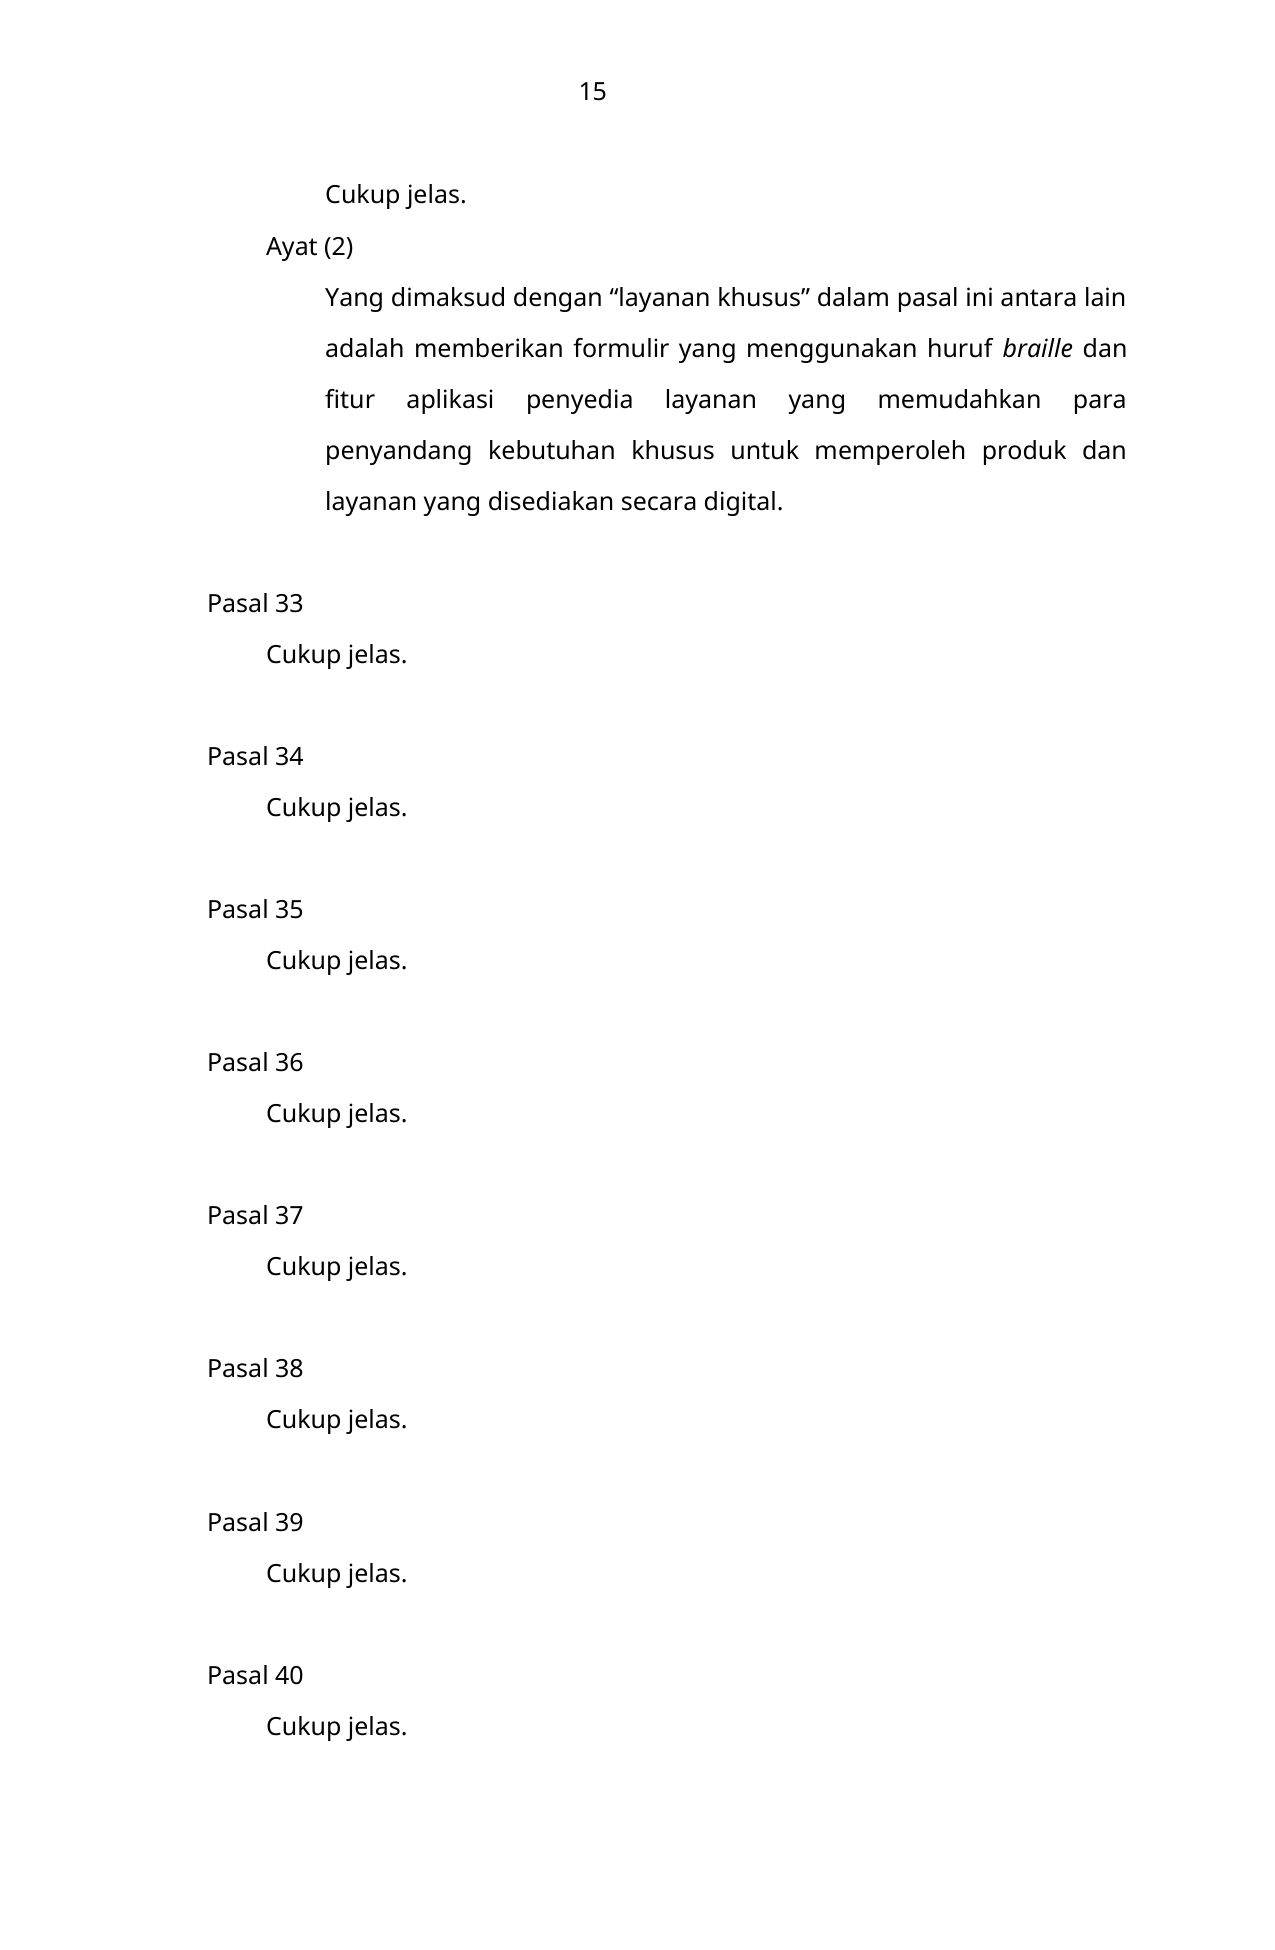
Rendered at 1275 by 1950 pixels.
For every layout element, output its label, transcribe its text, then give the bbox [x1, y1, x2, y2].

text Cukup jelas. [325, 177, 1127, 211]
text Cukup jelas. [266, 1555, 1127, 1589]
text Cukup jelas. [266, 790, 1127, 824]
text Pasal 40 [207, 1657, 1127, 1691]
text Pasal 36 [207, 1045, 1127, 1079]
text Pasal 37 [207, 1198, 1127, 1232]
text Yang dimaksud dengan “layanan khusus” dalam pasal ini antara lain adalah memberikan formulir yang menggunakan huruf braille dan fitur aplikasi penyedia layanan yang memudahkan para penyandang kebutuhan khusus untuk memperoleh produk dan layanan yang disediakan secara digital. [325, 279, 1127, 517]
text Pasal 33 [207, 586, 1127, 619]
text Cukup jelas. [266, 1249, 1127, 1283]
text Cukup jelas. [266, 1708, 1127, 1742]
text Cukup jelas. [266, 1096, 1127, 1130]
text Cukup jelas. [266, 1402, 1127, 1436]
text Cukup jelas. [266, 943, 1127, 977]
text Pasal 38 [207, 1351, 1127, 1385]
text Cukup jelas. [266, 637, 1127, 671]
text Pasal 39 [207, 1504, 1127, 1538]
text Pasal 35 [207, 892, 1127, 926]
text Ayat (2) [266, 228, 1127, 262]
text Pasal 34 [207, 739, 1127, 773]
